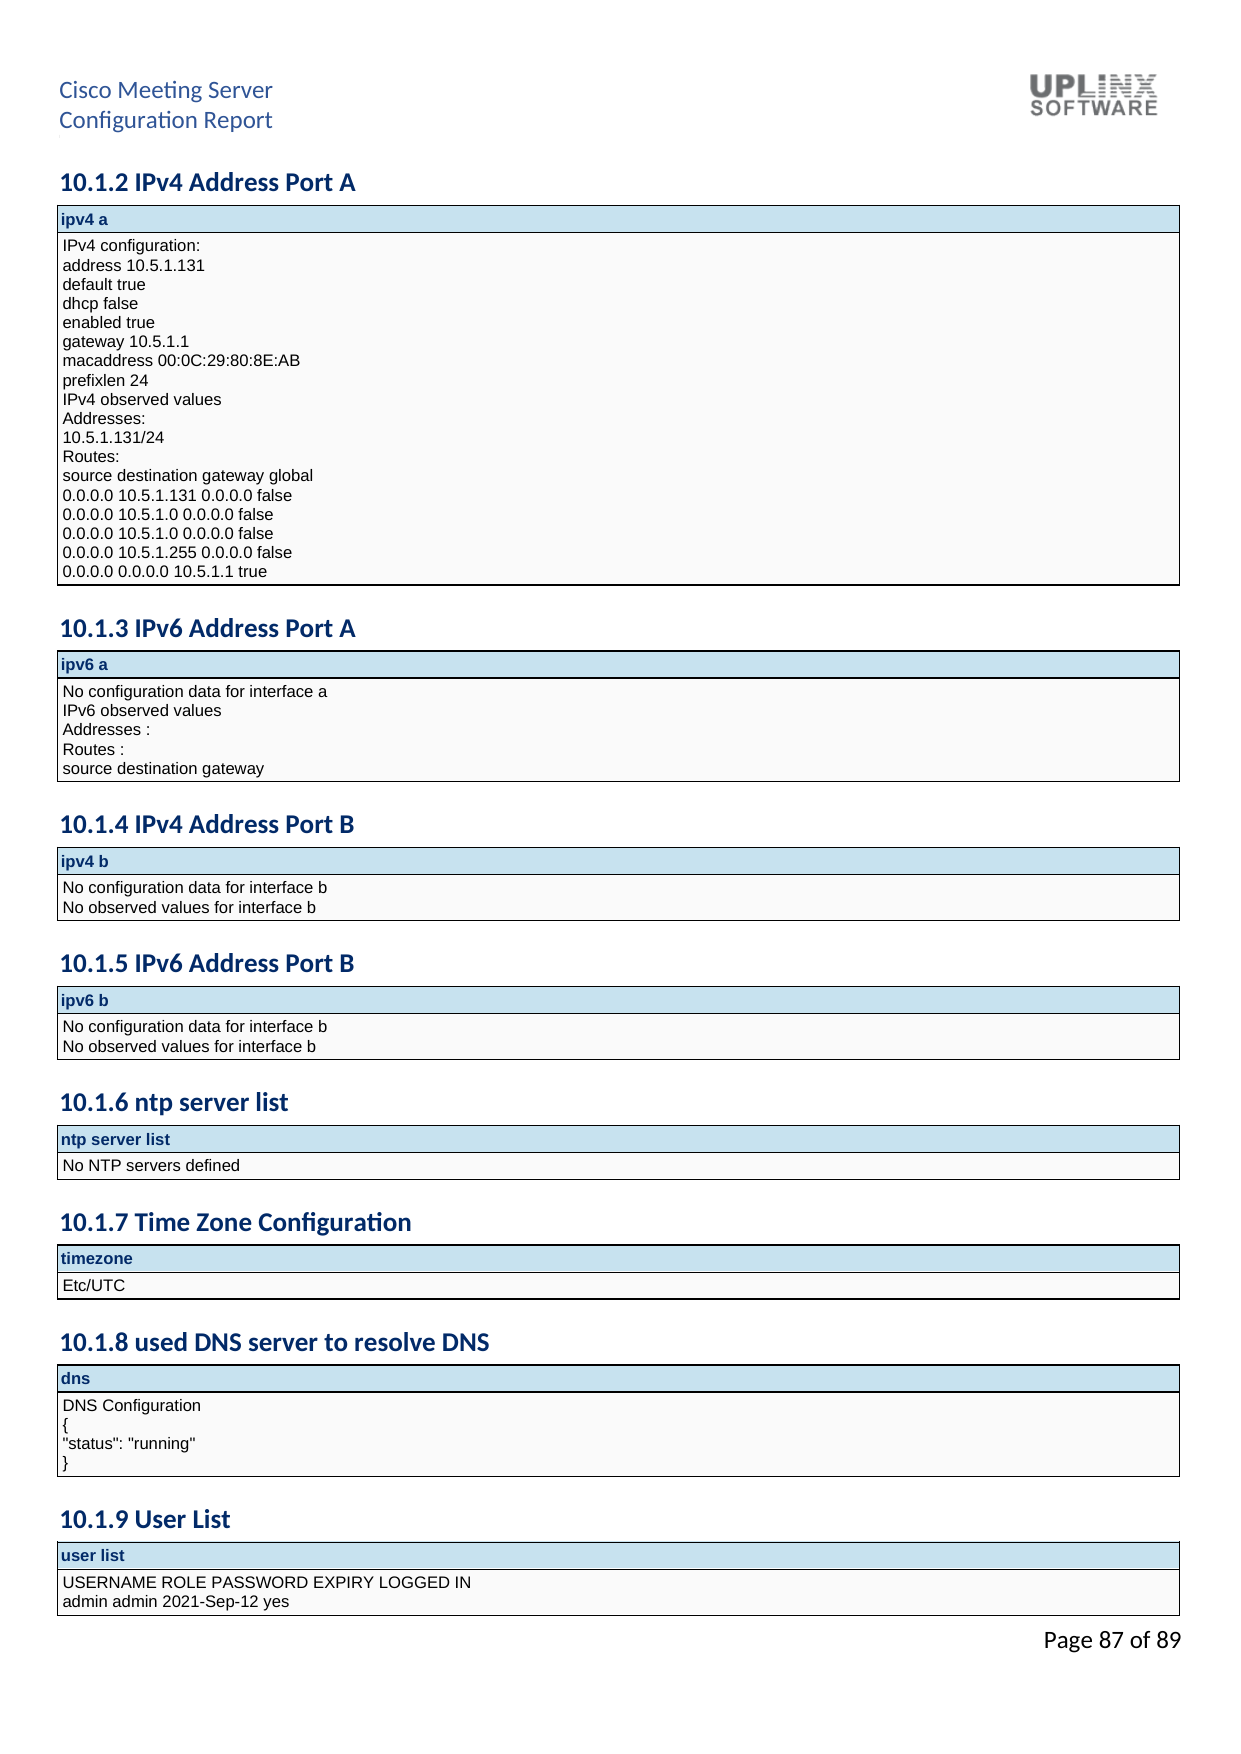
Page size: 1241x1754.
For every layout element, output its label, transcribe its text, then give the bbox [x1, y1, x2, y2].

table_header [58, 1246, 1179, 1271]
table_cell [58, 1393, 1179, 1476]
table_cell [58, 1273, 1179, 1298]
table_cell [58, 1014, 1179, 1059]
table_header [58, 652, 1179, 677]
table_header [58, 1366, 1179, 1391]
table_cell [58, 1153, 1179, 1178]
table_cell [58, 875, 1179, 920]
subtitle 10.1.4 IPv4 Address Port B [59, 807, 1181, 840]
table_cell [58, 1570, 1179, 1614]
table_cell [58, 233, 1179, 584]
subtitle 10.1.3 IPv6 Address Port A [59, 611, 1181, 644]
subtitle 10.1.7 Time Zone Configuration [59, 1205, 1181, 1238]
subtitle 10.1.9 User List [59, 1502, 1181, 1535]
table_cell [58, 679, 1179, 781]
subtitle 10.1.6 ntp server list [59, 1085, 1181, 1118]
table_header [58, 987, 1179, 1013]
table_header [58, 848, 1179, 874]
subtitle 10.1.5 IPv6 Address Port B [59, 946, 1181, 979]
picture [1029, 73, 1159, 118]
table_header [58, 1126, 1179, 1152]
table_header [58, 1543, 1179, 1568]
subtitle 10.1.8 used DNS server to resolve DNS [59, 1325, 1181, 1358]
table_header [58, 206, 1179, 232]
subtitle 10.1.2 IPv4 Address Port A [59, 165, 1181, 198]
